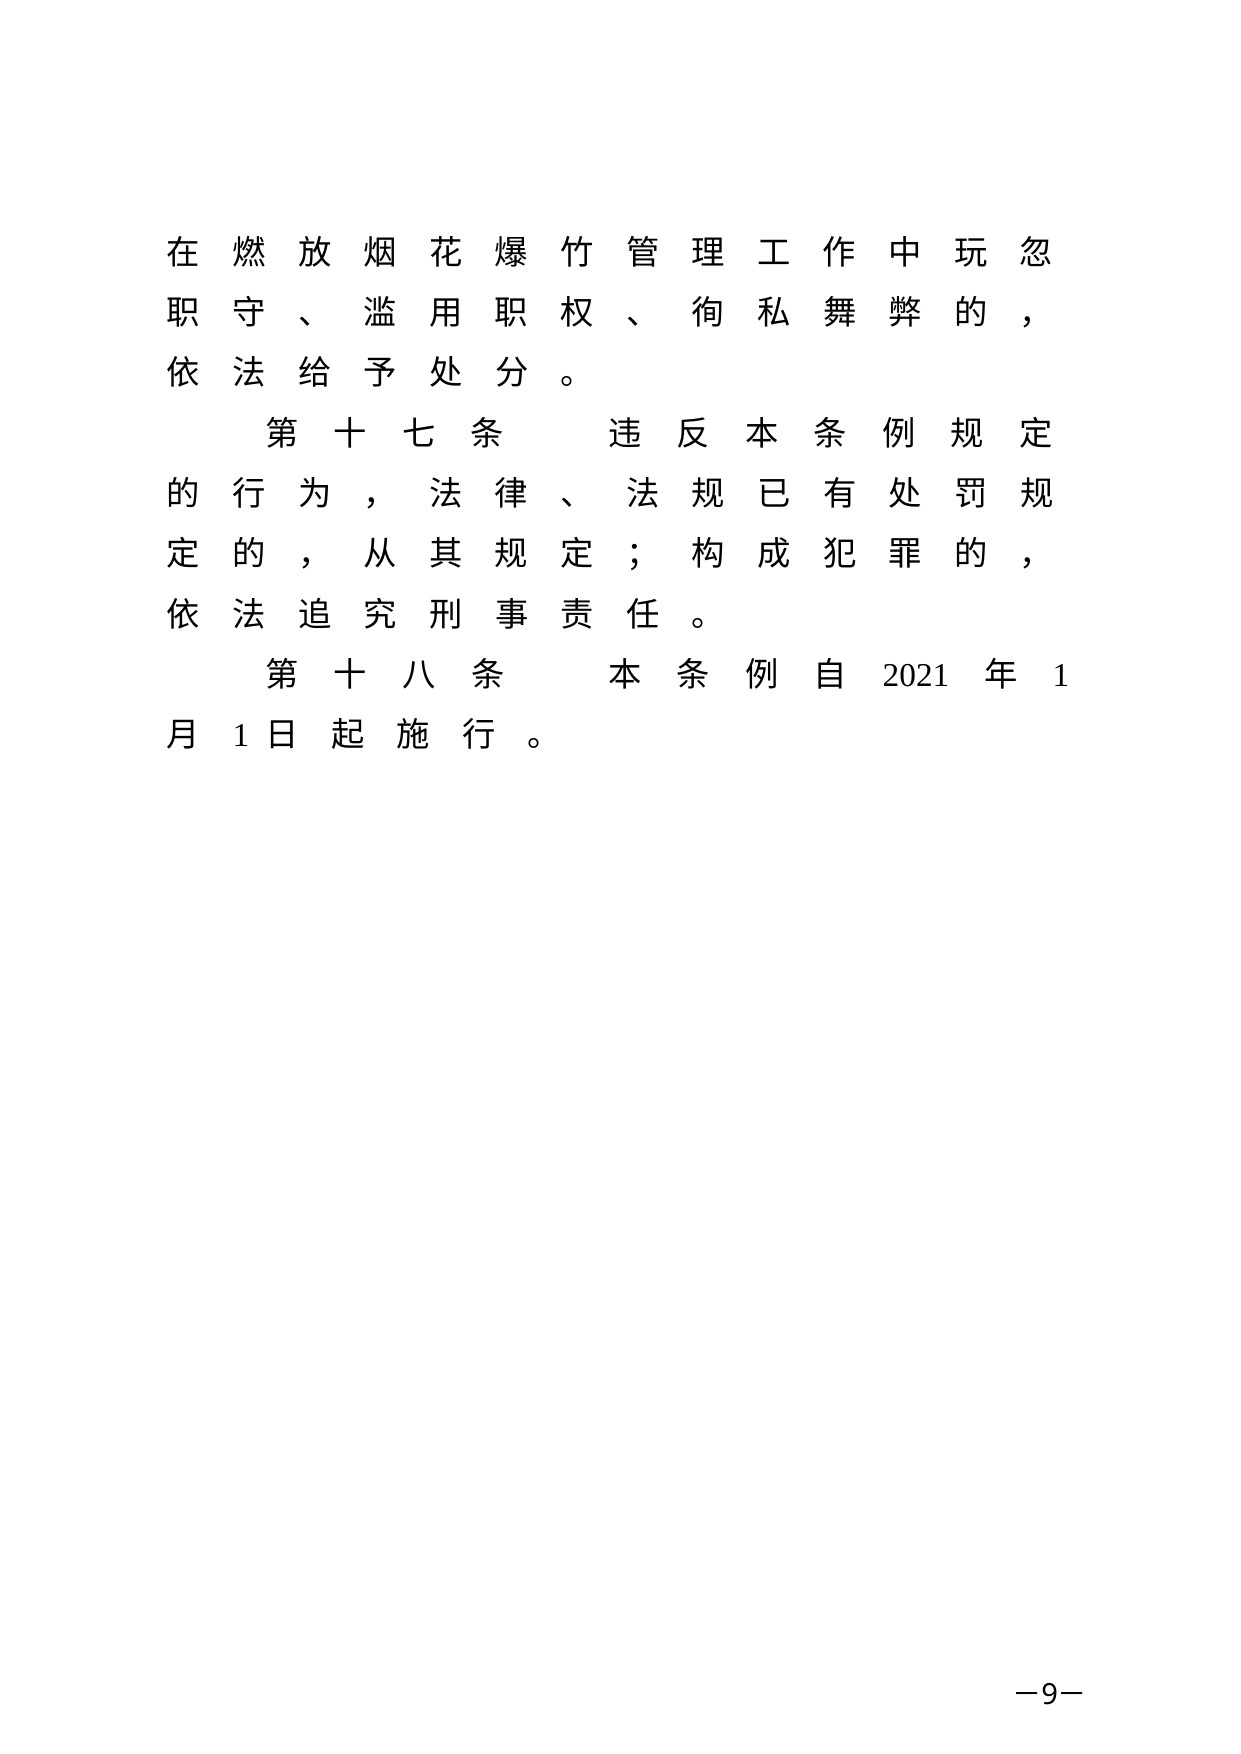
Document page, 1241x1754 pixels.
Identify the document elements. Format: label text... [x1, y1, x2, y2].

text 第十八条 本条例自2021年1月1日起施行。 [167, 642, 1085, 762]
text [167, 219, 1085, 400]
text 第十七条 违反本条例规定的行为，法律、法规已有处罚规定的，从其规定；构成犯罪的，依法追究刑事责任。 [167, 400, 1085, 642]
